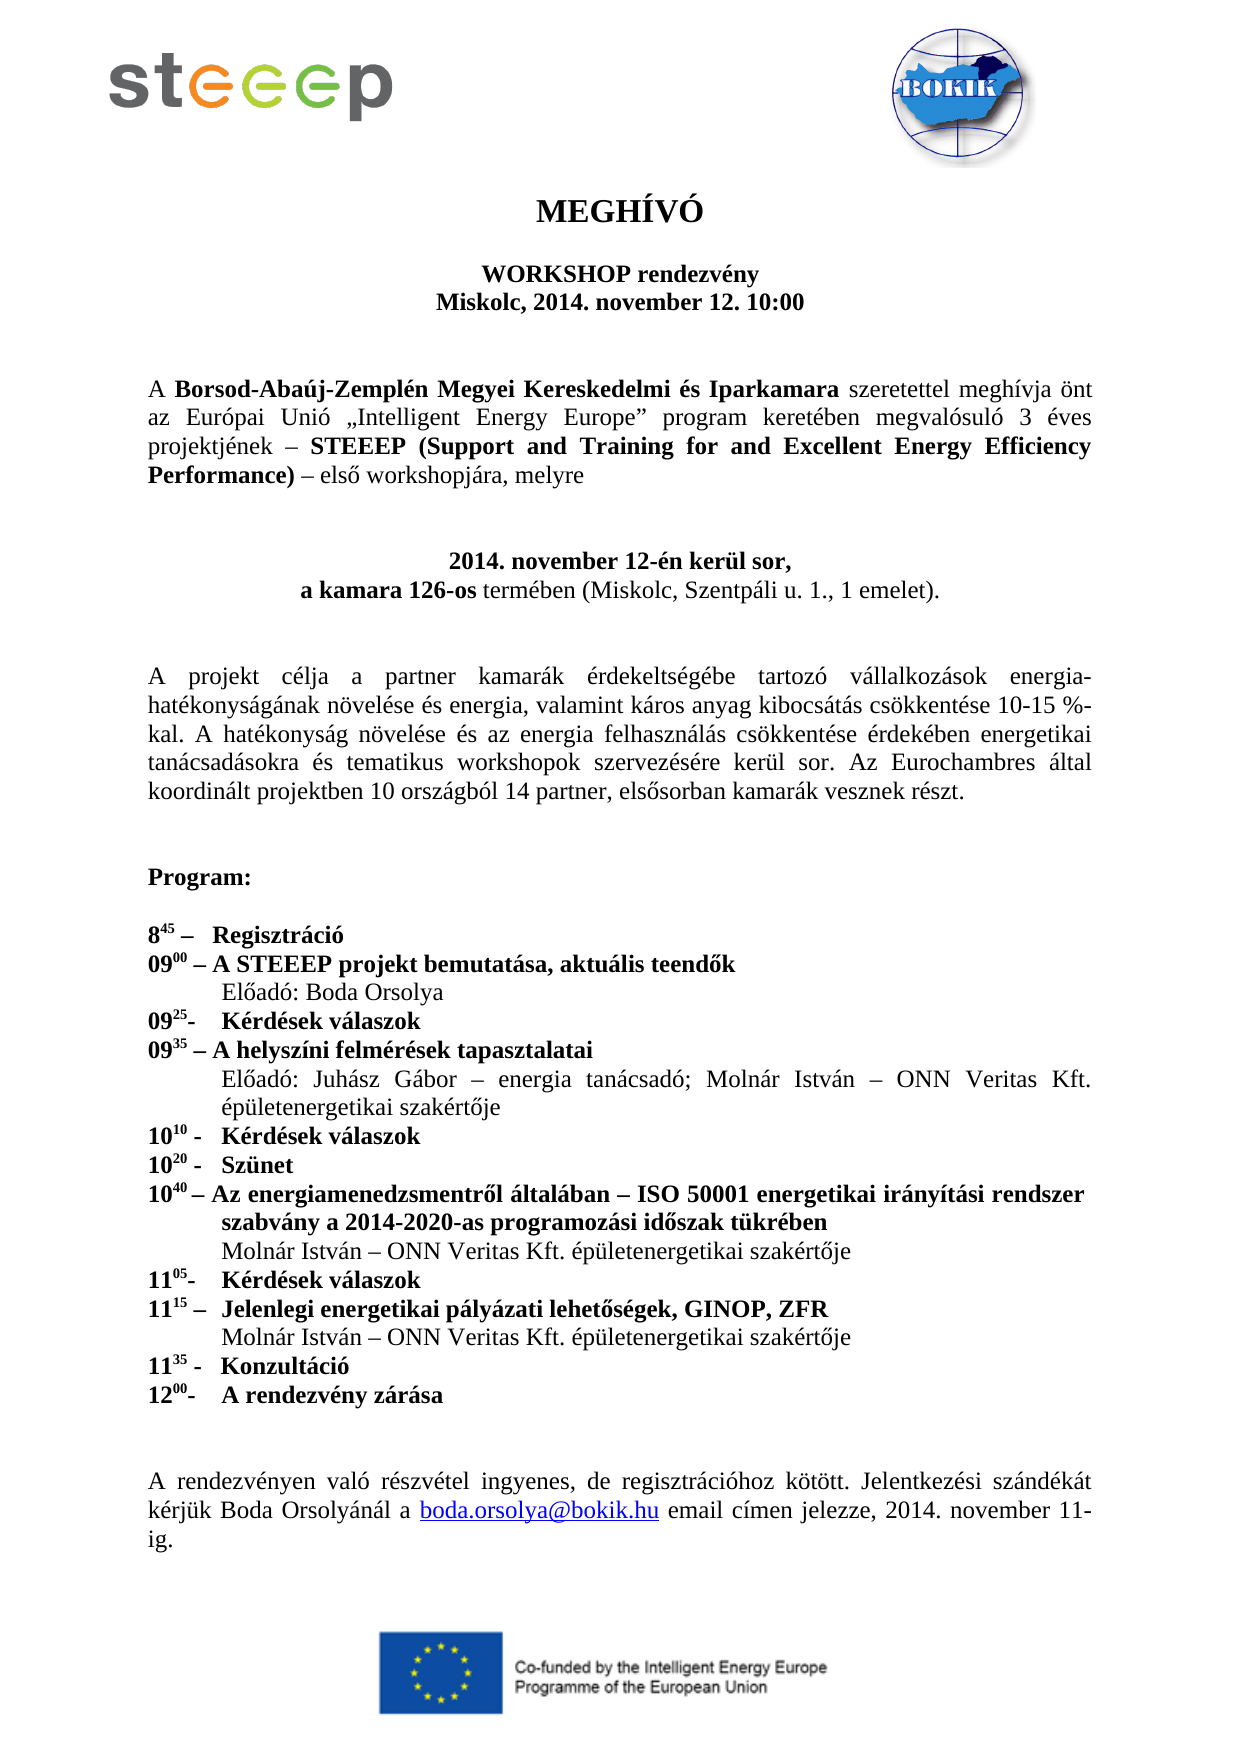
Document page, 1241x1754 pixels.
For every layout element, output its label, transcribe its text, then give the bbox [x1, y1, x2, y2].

text WORKSHOP rendezvény [148, 259, 1093, 287]
text 1105- Kérdések válaszok [148, 1265, 1093, 1294]
text 1135 - Konzultáció [148, 1351, 1093, 1380]
text Miskolc, 2014. november 12. 10:00 [148, 287, 1093, 316]
text 845 – Regisztráció [148, 920, 1093, 949]
picture [882, 15, 1036, 168]
text Előadó: Boda Orsolya [148, 977, 1093, 1006]
text MEGHÍVÓ [148, 192, 1093, 230]
text A Borsod-Abaúj-Zemplén Megyei Kereskedelmi és Iparkamara szeretettel meghívja önt az Európai Unió „Intelligent Energy Europe” program keretében megvalósuló 3 éves projektjének – STEEEP (Support and Training for and Excellent Energy Efficiency Performance) – első workshopjára, melyre [148, 374, 1093, 489]
text Molnár István – ONN Veritas Kft. épületenergetikai szakértője [221, 1236, 1093, 1265]
text A projekt célja a partner kamarák érdekeltségébe tartozó vállalkozások energia-hatékonyságának növelése és energia, valamint káros anyag kibocsátás csökkentése 10-15 %-kal. A hatékonyság növelése és az energia felhasználás csökkentése érdekében energetikai tanácsadásokra és tematikus workshopok szervezésére kerül sor. Az Eurochambres által koordinált projektben 10 országból 14 partner, elsősorban kamarák vesznek részt. [148, 661, 1093, 805]
text Program: [148, 862, 1093, 891]
text a kamara 126-os termében (Miskolc, Szentpáli u. 1., 1 emelet). [148, 575, 1093, 604]
text 1200- A rendezvény zárása [148, 1380, 1093, 1409]
text A rendezvényen való részvétel ingyenes, de regisztrációhoz kötött. Jelentkezési szándékát kérjük Boda Orsolyánál a boda.orsolya@bokik.hu email címen jelezze, 2014. november 11-ig. [148, 1466, 1093, 1552]
text 2014. november 12-én kerül sor, [148, 546, 1093, 575]
text Molnár István – ONN Veritas Kft. épületenergetikai szakértője [221, 1322, 1093, 1351]
text 1010 - Kérdések válaszok [148, 1121, 1093, 1150]
picture [109, 53, 396, 123]
text 0900 – A STEEEP projekt bemutatása, aktuális teendők [148, 949, 1093, 977]
text 1020 - Szünet [148, 1150, 1093, 1179]
text 1040 – Az energiamenedzsmentről általában – ISO 50001 energetikai irányítási rendszer szabvány a 2014-2020-as programozási időszak tükrében [148, 1179, 1093, 1236]
text Előadó: Juhász Gábor – energia tanácsadó; Molnár István – ONN Veritas Kft. épületenergetikai szakértője [221, 1064, 1093, 1121]
text 0925- Kérdések válaszok [148, 1006, 1093, 1035]
text 1115 – Jelenlegi energetikai pályázati lehetőségek, GINOP, ZFR [148, 1294, 1093, 1322]
text 0935 – A helyszíni felmérések tapasztalatai [148, 1035, 1093, 1064]
picture [373, 1625, 843, 1722]
